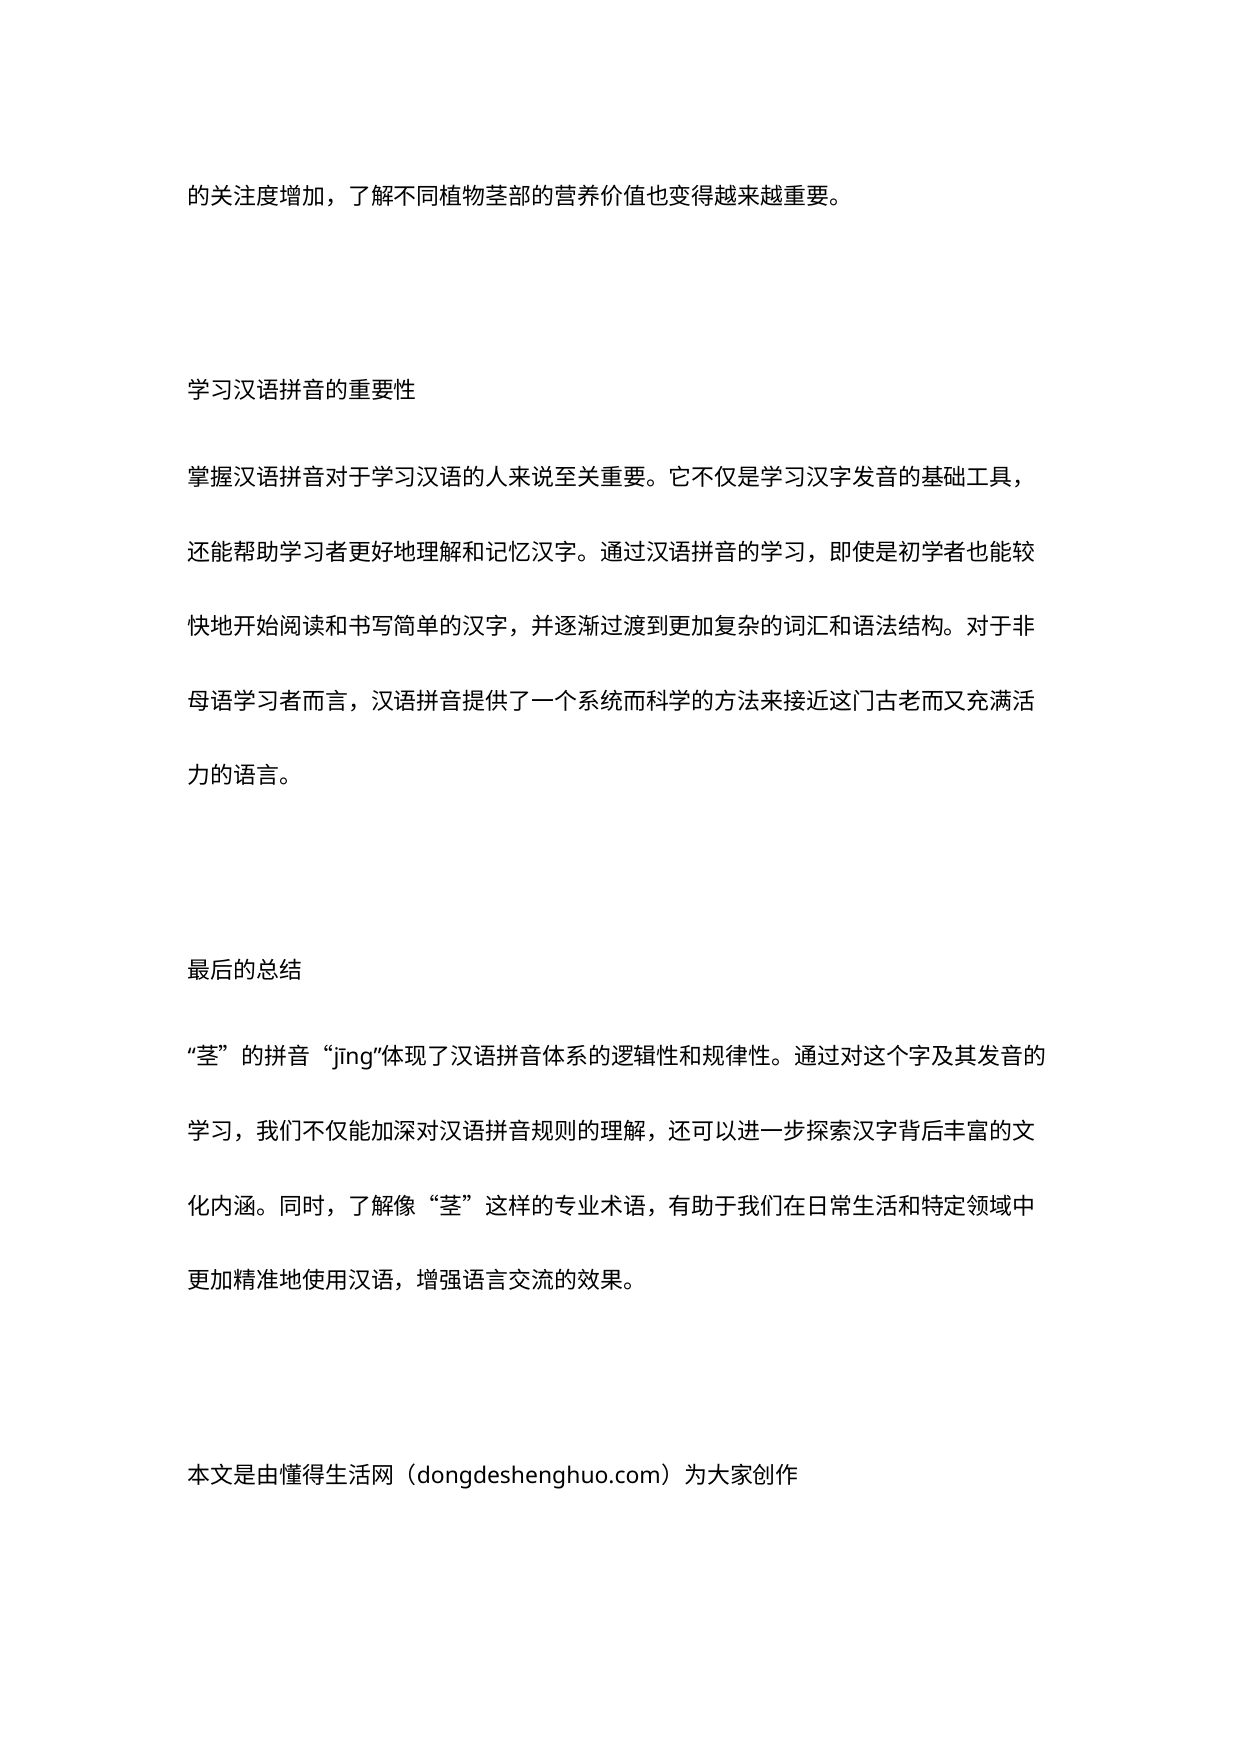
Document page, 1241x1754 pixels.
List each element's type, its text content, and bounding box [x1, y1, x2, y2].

text 学习汉语拼音的重要性 [187, 356, 1053, 421]
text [187, 162, 1053, 227]
text 最后的总结 [187, 936, 1053, 1001]
text “茎”的拼音“jīng”体现了汉语拼音体系的逻辑性和规律性。通过对这个字及其发音的学习，我们不仅能加深对汉语拼音规则的理解，还可以进一步探索汉字背后丰富的文化内涵。同时，了解像“茎”这样的专业术语，有助于我们在日常生活和特定领域中更加精准地使用汉语，增强语言交流的效果。 [187, 1022, 1053, 1311]
text 掌握汉语拼音对于学习汉语的人来说至关重要。它不仅是学习汉字发音的基础工具，还能帮助学习者更好地理解和记忆汉字。通过汉语拼音的学习，即使是初学者也能较快地开始阅读和书写简单的汉字，并逐渐过渡到更加复杂的词汇和语法结构。对于非母语学习者而言，汉语拼音提供了一个系统而科学的方法来接近这门古老而又充满活力的语言。 [187, 443, 1053, 807]
text 本文是由懂得生活网（dongdeshenghuo.com）为大家创作 [187, 1441, 1053, 1506]
